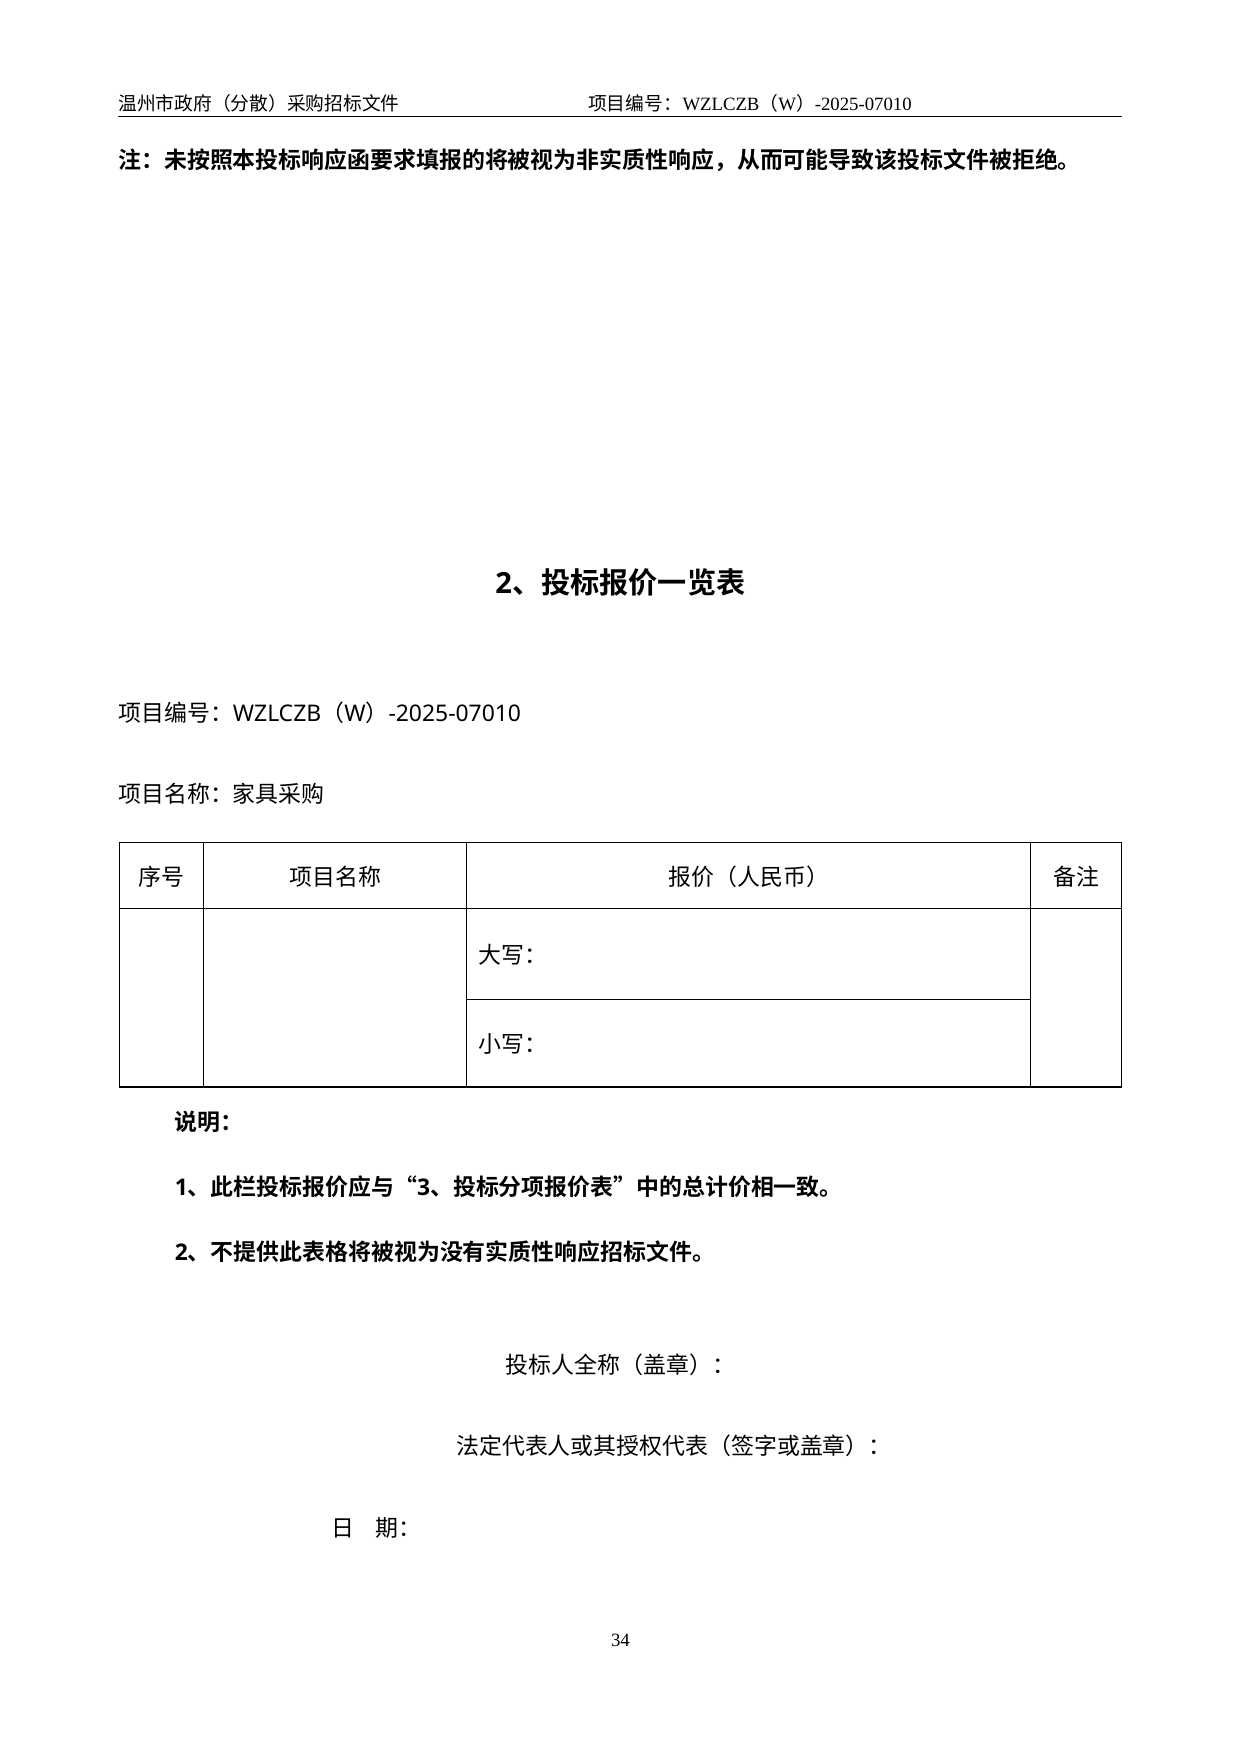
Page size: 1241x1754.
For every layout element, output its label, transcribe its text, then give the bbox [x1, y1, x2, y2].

text 项目编号：WZLCZB（W）-2025-07010 [118, 678, 1122, 743]
list 不提供此表格将被视为没有实质性响应招标文件。 [118, 1217, 1122, 1282]
text 法定代表人或其授权代表（签字或盖章）： [118, 1412, 1122, 1477]
table_cell [1031, 909, 1121, 1086]
table_cell [120, 909, 203, 1086]
table_cell [204, 909, 466, 1086]
table_cell 大写： [467, 909, 1030, 999]
table_cell 小写： [467, 1000, 1030, 1086]
list 此栏投标报价应与“3、投标分项报价表”中的总计价相一致。 [118, 1152, 1122, 1217]
table_header 序号 [120, 843, 203, 908]
text 注：未按照本投标响应函要求填报的将被视为非实质性响应，从而可能导致该投标文件被拒绝。 [118, 126, 1122, 191]
text 2、投标报价一览表 [118, 548, 1122, 613]
text 说明： [118, 1087, 1122, 1152]
table_header 项目名称 [204, 843, 466, 908]
text 投标人全称（盖章）： [118, 1331, 1122, 1396]
table_header 报价（人民币） [467, 843, 1030, 908]
text 日 期： [118, 1494, 1122, 1559]
text 项目名称：家具采购 [118, 760, 1122, 825]
table_header 备注 [1031, 843, 1121, 908]
